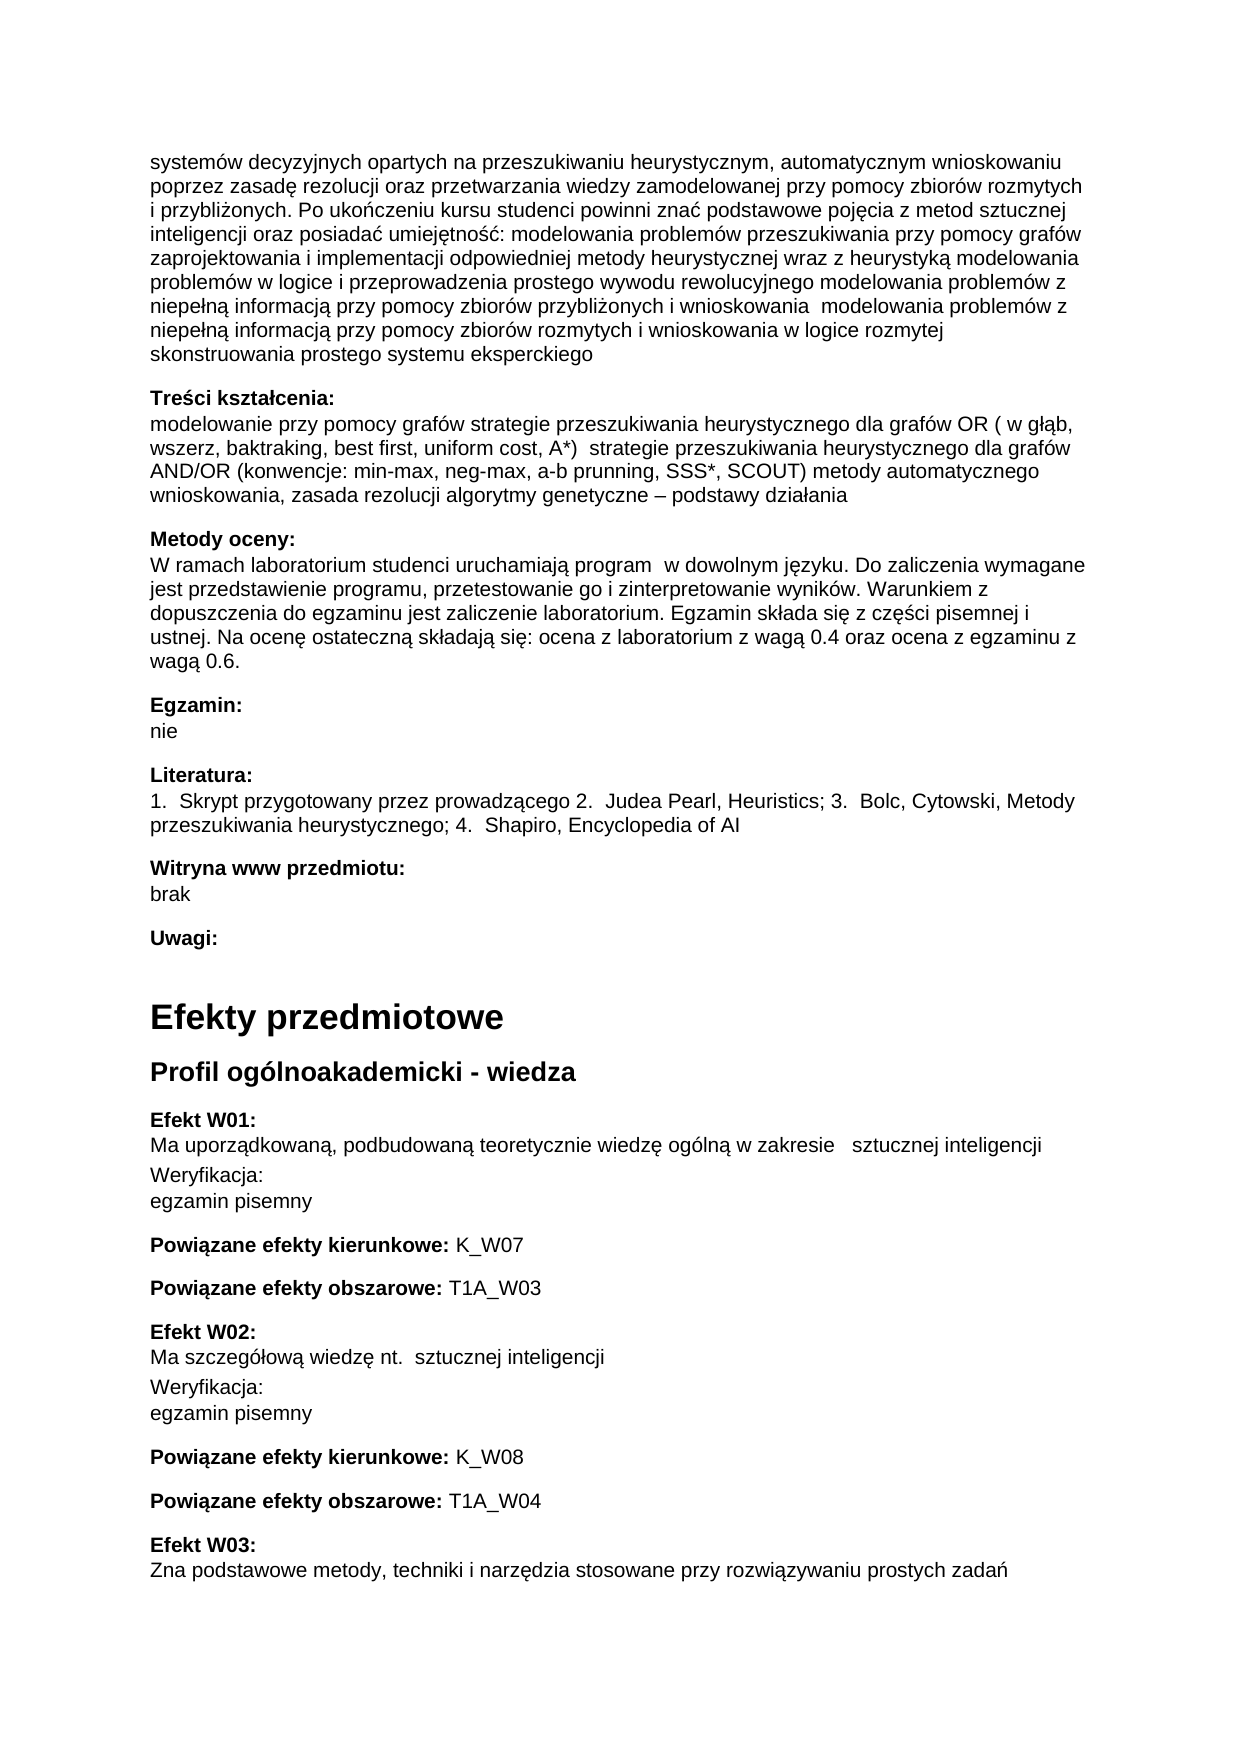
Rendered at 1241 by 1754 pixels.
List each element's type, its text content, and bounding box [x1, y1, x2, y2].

text Powiązane efekty kierunkowe: K_W08 [150, 1445, 1090, 1469]
text 1. Skrypt przygotowany przez prowadzącego 2. Judea Pearl, Heuristics; 3. Bolc, Cytowski, Metody przeszukiwania heurystycznego; 4. Shapiro, Encyclopedia of AI [150, 788, 1090, 836]
text Uwagi: [150, 926, 1090, 950]
text Egzamin: [150, 693, 1090, 717]
text modelowanie przy pomocy grafów strategie przeszukiwania heurystycznego dla grafów OR ( w głąb, wszerz, baktraking, best first, uniform cost, A*) strategie przeszukiwania heurystycznego dla grafów AND/OR (konwencje: min-max, neg-max, a-b prunning, SSS*, SCOUT) metody automatycznego wnioskowania, zasada rezolucji algorytmy genetyczne – podstawy działania [150, 411, 1090, 507]
text W ramach laboratorium studenci uruchamiają program w dowolnym języku. Do zaliczenia wymagane jest przedstawienie programu, przetestowanie go i zinterpretowanie wyników. Warunkiem z dopuszczenia do egzaminu jest zaliczenie laboratorium. Egzamin składa się z części pisemnej i ustnej. Na ocenę ostateczną składają się: ocena z laboratorium z wagą 0.4 oraz ocena z egzaminu z wagą 0.6. [150, 553, 1090, 673]
text nie [150, 719, 1090, 743]
text brak [150, 882, 1090, 906]
subtitle Efekty przedmiotowe [150, 996, 1090, 1037]
text Weryfikacja: [150, 1163, 1090, 1187]
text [150, 1557, 1090, 1581]
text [150, 150, 1090, 366]
text Witryna www przedmiotu: [150, 856, 1090, 880]
subtitle Profil ogólnoakademicki - wiedza [150, 1056, 1090, 1088]
text Literatura: [150, 762, 1090, 786]
text Efekt W03: [150, 1532, 1090, 1556]
text Powiązane efekty obszarowe: T1A_W03 [150, 1276, 1090, 1300]
text egzamin pisemny [150, 1189, 1090, 1213]
text Weryfikacja: [150, 1375, 1090, 1399]
text Treści kształcenia: [150, 385, 1090, 409]
text Metody oceny: [150, 527, 1090, 551]
text Powiązane efekty obszarowe: T1A_W04 [150, 1489, 1090, 1513]
text egzamin pisemny [150, 1401, 1090, 1425]
text Efekt W01: [150, 1107, 1090, 1131]
text Ma uporządkowaną, podbudowaną teoretycznie wiedzę ogólną w zakresie sztucznej inteligencji [150, 1132, 1090, 1156]
text Efekt W02: [150, 1320, 1090, 1344]
text Ma szczegółową wiedzę nt. sztucznej inteligencji [150, 1345, 1090, 1369]
text Powiązane efekty kierunkowe: K_W07 [150, 1232, 1090, 1256]
